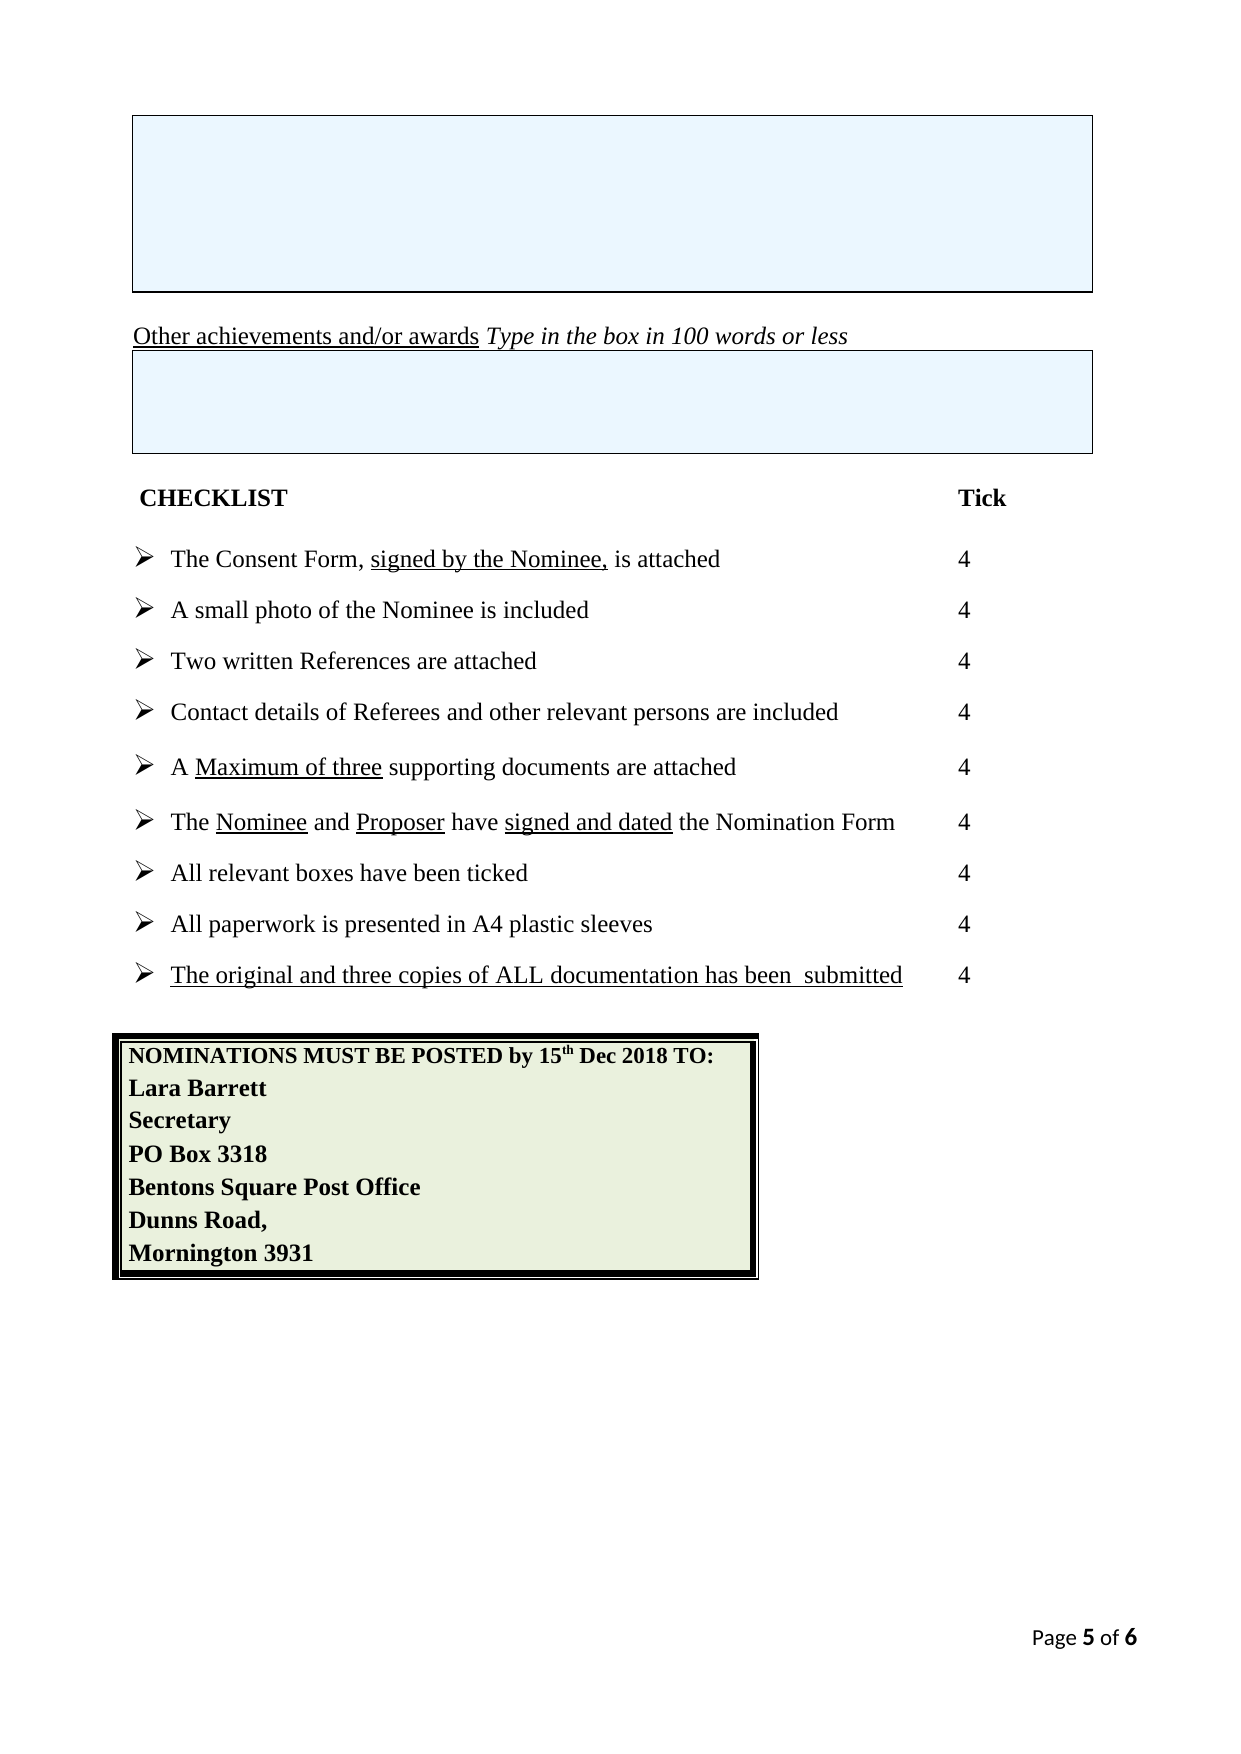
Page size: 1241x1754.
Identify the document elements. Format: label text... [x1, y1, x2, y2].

text CHECKLIST Tick [133, 483, 1137, 512]
list The original and three copies of ALL documentation has been submitted  [133, 957, 1137, 991]
list Contact details of Referees and other relevant persons are included  [133, 693, 1137, 728]
text Other achievements and/or awards Type in the box in 100 words or less [133, 321, 1137, 350]
list All relevant boxes have been ticked  [133, 855, 1137, 889]
list A small photo of the Nominee is included  [133, 591, 1137, 626]
table_header [133, 351, 1092, 453]
table_header [133, 116, 1092, 291]
list Two written References are attached  [133, 642, 1137, 677]
list A Maximum of three supporting documents are attached  [133, 744, 1137, 784]
list The Consent Form, signed by the Nominee, is attached  [133, 540, 1137, 574]
table_header NOMINATIONS MUST BE POSTED by 15th Dec 2018 TO: Lara Barrett Secretary PO Box 3318 Bentons Square Post Office Dunns Road, Mornington 3931 [122, 1043, 750, 1270]
list All paperwork is presented in A4 plastic sleeves  [133, 906, 1137, 940]
list The Nominee and Proposer have signed and dated the Nomination Form  [133, 804, 1137, 838]
